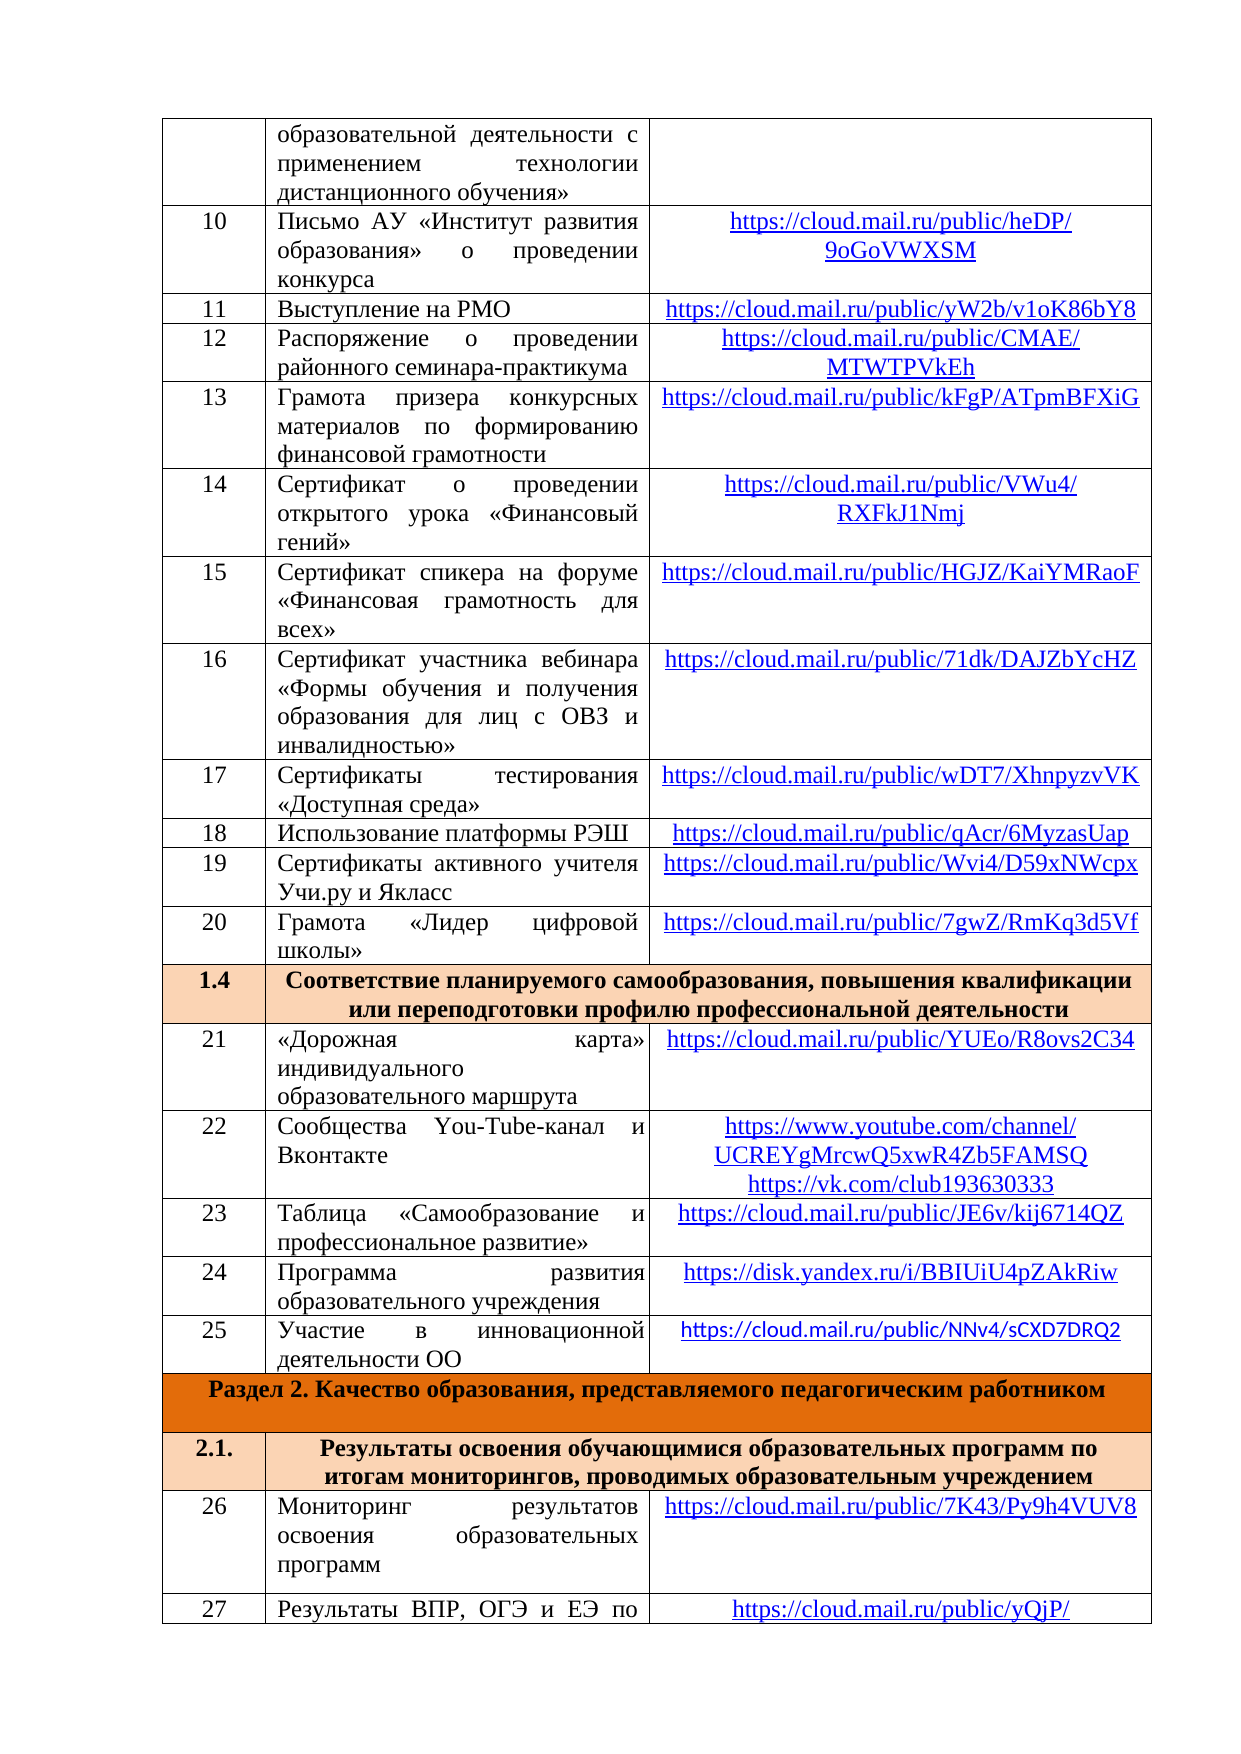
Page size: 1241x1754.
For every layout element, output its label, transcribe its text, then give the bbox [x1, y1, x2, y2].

table_cell Сертификаты активного учителя Учи.ру и Якласс [266, 848, 649, 906]
table_cell Раздел 2. Качество образования, представляемого педагогическим работником [163, 1374, 1151, 1432]
table_cell Грамота «Лидер цифровой школы» [266, 907, 649, 964]
table_cell https://cloud.mail.ru/public/NNv4/sCXD7DRQ2 [650, 1316, 1151, 1373]
table_cell Сообщества You-Tube-канал и Вконтакте [266, 1111, 649, 1197]
table_cell Сертификат спикера на форуме «Финансовая грамотность для всех» [266, 557, 649, 643]
table_cell 22 [163, 1111, 265, 1197]
table_cell 18 [163, 819, 265, 847]
table_cell https://cloud.mail.ru/public/heDP/9oGoVWXSM [650, 206, 1151, 293]
table_cell 12 [163, 324, 265, 381]
table_cell Сертификат о проведении открытого урока «Финансовый гений» [266, 469, 649, 556]
table_cell https://disk.yandex.ru/i/BBIUiU4pZAkRiw [650, 1257, 1151, 1314]
table_cell 1.4 [163, 965, 265, 1023]
table_cell Распоряжение о проведении районного семинара-практикума [266, 324, 649, 381]
table_cell Использование платформы РЭШ [266, 819, 649, 847]
table_cell «Дорожная карта» индивидуального образовательного маршрута [266, 1024, 649, 1110]
table_cell https://cloud.mail.ru/public/wDT7/XhnpyzvVK [650, 760, 1151, 817]
table_cell https://cloud.mail.ru/public/JE6v/kij6714QZ [650, 1199, 1151, 1256]
table_cell 2.1. [163, 1433, 265, 1490]
table_cell 16 [163, 644, 265, 759]
table_cell Соответствие планируемого самообразования, повышения квалификации или переподготовки профилю профессиональной деятельности [266, 965, 1151, 1023]
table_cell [266, 119, 649, 205]
table_cell https://cloud.mail.ru/public/7K43/Py9h4VUV8 [650, 1491, 1151, 1593]
table_cell Результаты освоения обучающимися образовательных программ по итогам мониторингов, проводимых образовательным учреждением [266, 1433, 1151, 1490]
table_cell https://cloud.mail.ru/public/VWu4/RXFkJ1Nmj [650, 469, 1151, 556]
table_cell https://www.youtube.com/channel/UCREYgMrcwQ5xwR4Zb5FAMSQ https://vk.com/club193630333 [650, 1111, 1151, 1197]
table_cell 10 [163, 206, 265, 293]
table_cell https://cloud.mail.ru/public/yW2b/v1oK86bY8 [650, 294, 1151, 322]
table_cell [650, 119, 1151, 205]
table_cell Участие в инновационной деятельности ОО [266, 1316, 649, 1373]
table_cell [650, 1594, 1151, 1623]
table_cell https://cloud.mail.ru/public/qAcr/6MyzasUap [650, 819, 1151, 847]
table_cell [266, 1594, 649, 1623]
table_cell 17 [163, 760, 265, 817]
table_cell 25 [163, 1316, 265, 1373]
table_cell 14 [163, 469, 265, 556]
table_cell 23 [163, 1199, 265, 1256]
table_cell Мониторинг результатов освоения образовательных программ [266, 1491, 649, 1593]
table_cell https://cloud.mail.ru/public/HGJZ/KaiYMRaoF [650, 557, 1151, 643]
table_cell Выступление на РМО [266, 294, 649, 322]
table_cell 9 [163, 119, 265, 205]
table_cell Сертификат участника вебинара «Формы обучения и получения образования для лиц с ОВЗ и инвалидностью» [266, 644, 649, 759]
table_cell Грамота призера конкурсных материалов по формированию финансовой грамотности [266, 382, 649, 468]
table_cell https://cloud.mail.ru/public/YUEo/R8ovs2C34 [650, 1024, 1151, 1110]
table_cell https://cloud.mail.ru/public/CMAE/MTWTPVkEh [650, 324, 1151, 381]
table_cell 19 [163, 848, 265, 906]
table_cell https://cloud.mail.ru/public/kFgP/ATpmBFXiG [650, 382, 1151, 468]
table_cell https://cloud.mail.ru/public/Wvi4/D59xNWcpx [650, 848, 1151, 906]
table_cell Сертификаты тестирования «Доступная среда» [266, 760, 649, 817]
table_cell 26 [163, 1491, 265, 1593]
table_cell 24 [163, 1257, 265, 1314]
table_cell Таблица «Самообразование и профессиональное развитие» [266, 1199, 649, 1256]
table_cell 21 [163, 1024, 265, 1110]
table_cell 15 [163, 557, 265, 643]
table_cell 27 [163, 1594, 265, 1623]
table_cell Программа развития образовательного учреждения [266, 1257, 649, 1314]
table_cell 11 [163, 294, 265, 322]
table_cell 20 [163, 907, 265, 964]
table_cell https://cloud.mail.ru/public/71dk/DAJZbYcHZ [650, 644, 1151, 759]
table_cell Письмо АУ «Институт развития образования» о проведении конкурса [266, 206, 649, 293]
table_cell https://cloud.mail.ru/public/7gwZ/RmKq3d5Vf [650, 907, 1151, 964]
table_cell 13 [163, 382, 265, 468]
